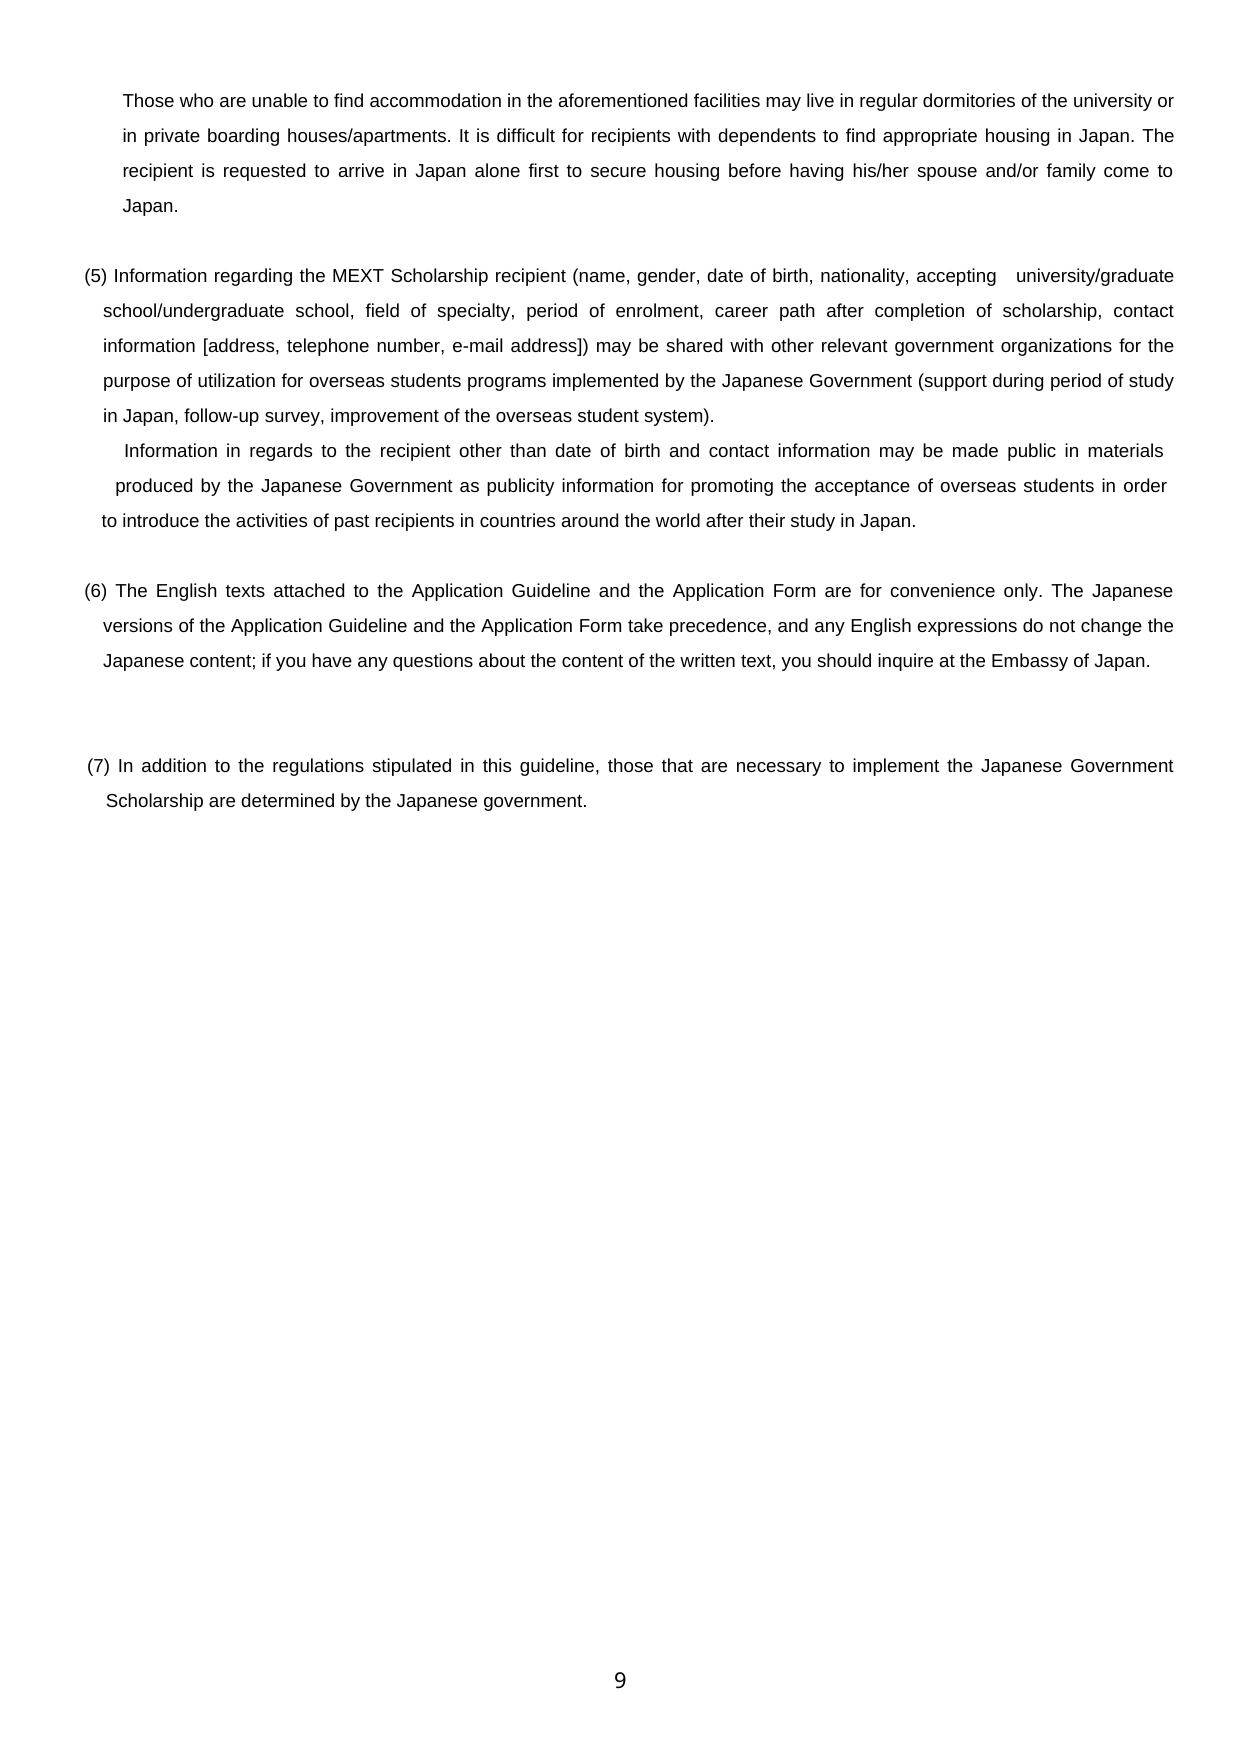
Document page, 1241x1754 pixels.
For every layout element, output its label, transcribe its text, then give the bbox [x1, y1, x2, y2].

text Information in regards to the recipient other than date of birth and contact information may be made public in materials produced by the Japanese Government as publicity information for promoting the acceptance of overseas students in order to introduce the activities of past recipients in countries around the world after their study in Japan. [65, 433, 1175, 538]
text Those who are unable to find accommodation in the aforementioned facilities may live in regular dormitories of the university or in private boarding houses/apartments. It is difficult for recipients with dependents to find appropriate housing in Japan. The recipient is requested to arrive in Japan alone first to secure housing before having his/her spouse and/or family come to Japan. [122, 83, 1175, 223]
text (5) Information regarding the MEXT Scholarship recipient (name, gender, date of birth, nationality, accepting university/graduate school/undergraduate school, field of specialty, period of enrolment, career path after completion of scholarship, contact information [address, telephone number, e-mail address]) may be shared with other relevant government organizations for the purpose of utilization for overseas students programs implemented by the Japanese Government (support during period of study in Japan, follow-up survey, improvement of the overseas student system). [84, 258, 1175, 433]
text (6) The English texts attached to the Application Guideline and the Application Form are for convenience only. The Japanese versions of the Application Guideline and the Application Form take precedence, and any English expressions do not change the Japanese content; if you have any questions about the content of the written text, you should inquire at the Embassy of Japan. [84, 573, 1175, 678]
text (7) In addition to the regulations stipulated in this guideline, those that are necessary to implement the Japanese Government Scholarship are determined by the Japanese government. [87, 748, 1175, 818]
